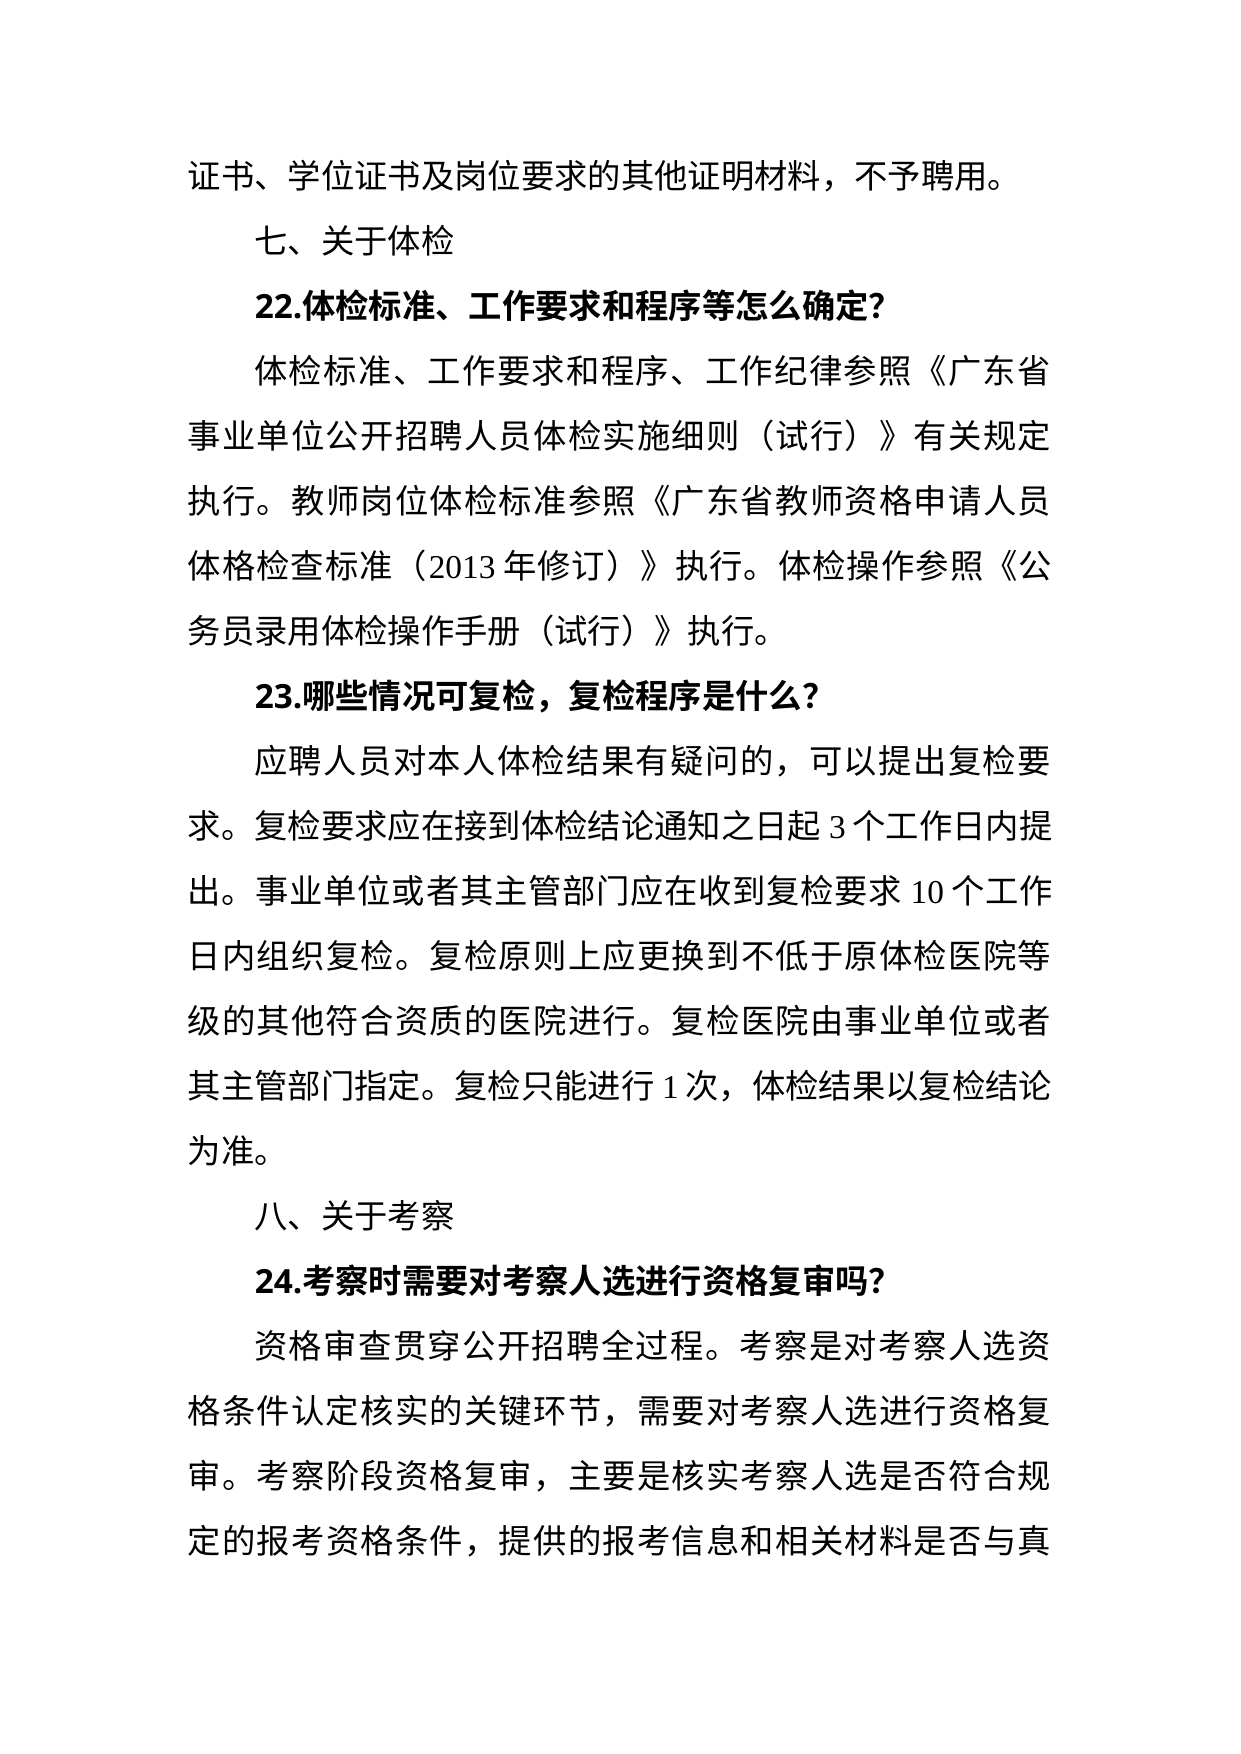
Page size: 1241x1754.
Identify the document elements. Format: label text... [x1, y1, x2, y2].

text 体检标准、工作要求和程序、工作纪律参照《广东省事业单位公开招聘人员体检实施细则（试行）》有关规定执行。教师岗位体检标准参照《广东省教师资格申请人员体格检查标准（2013年修订）》执行。体检操作参照《公务员录用体检操作手册（试行）》执行。 [187, 337, 1053, 662]
text 23.哪些情况可复检，复检程序是什么？ [187, 662, 1053, 727]
text 22.体检标准、工作要求和程序等怎么确定？ [187, 272, 1053, 337]
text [187, 1312, 1053, 1572]
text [187, 142, 1053, 207]
text 八、关于考察 [187, 1182, 1053, 1247]
text 应聘人员对本人体检结果有疑问的，可以提出复检要求。复检要求应在接到体检结论通知之日起3个工作日内提出。事业单位或者其主管部门应在收到复检要求10个工作日内组织复检。复检原则上应更换到不低于原体检医院等级的其他符合资质的医院进行。复检医院由事业单位或者其主管部门指定。复检只能进行1次，体检结果以复检结论为准。 [187, 727, 1053, 1182]
text 24.考察时需要对考察人选进行资格复审吗？ [187, 1247, 1053, 1312]
text 七、关于体检 [187, 207, 1053, 272]
